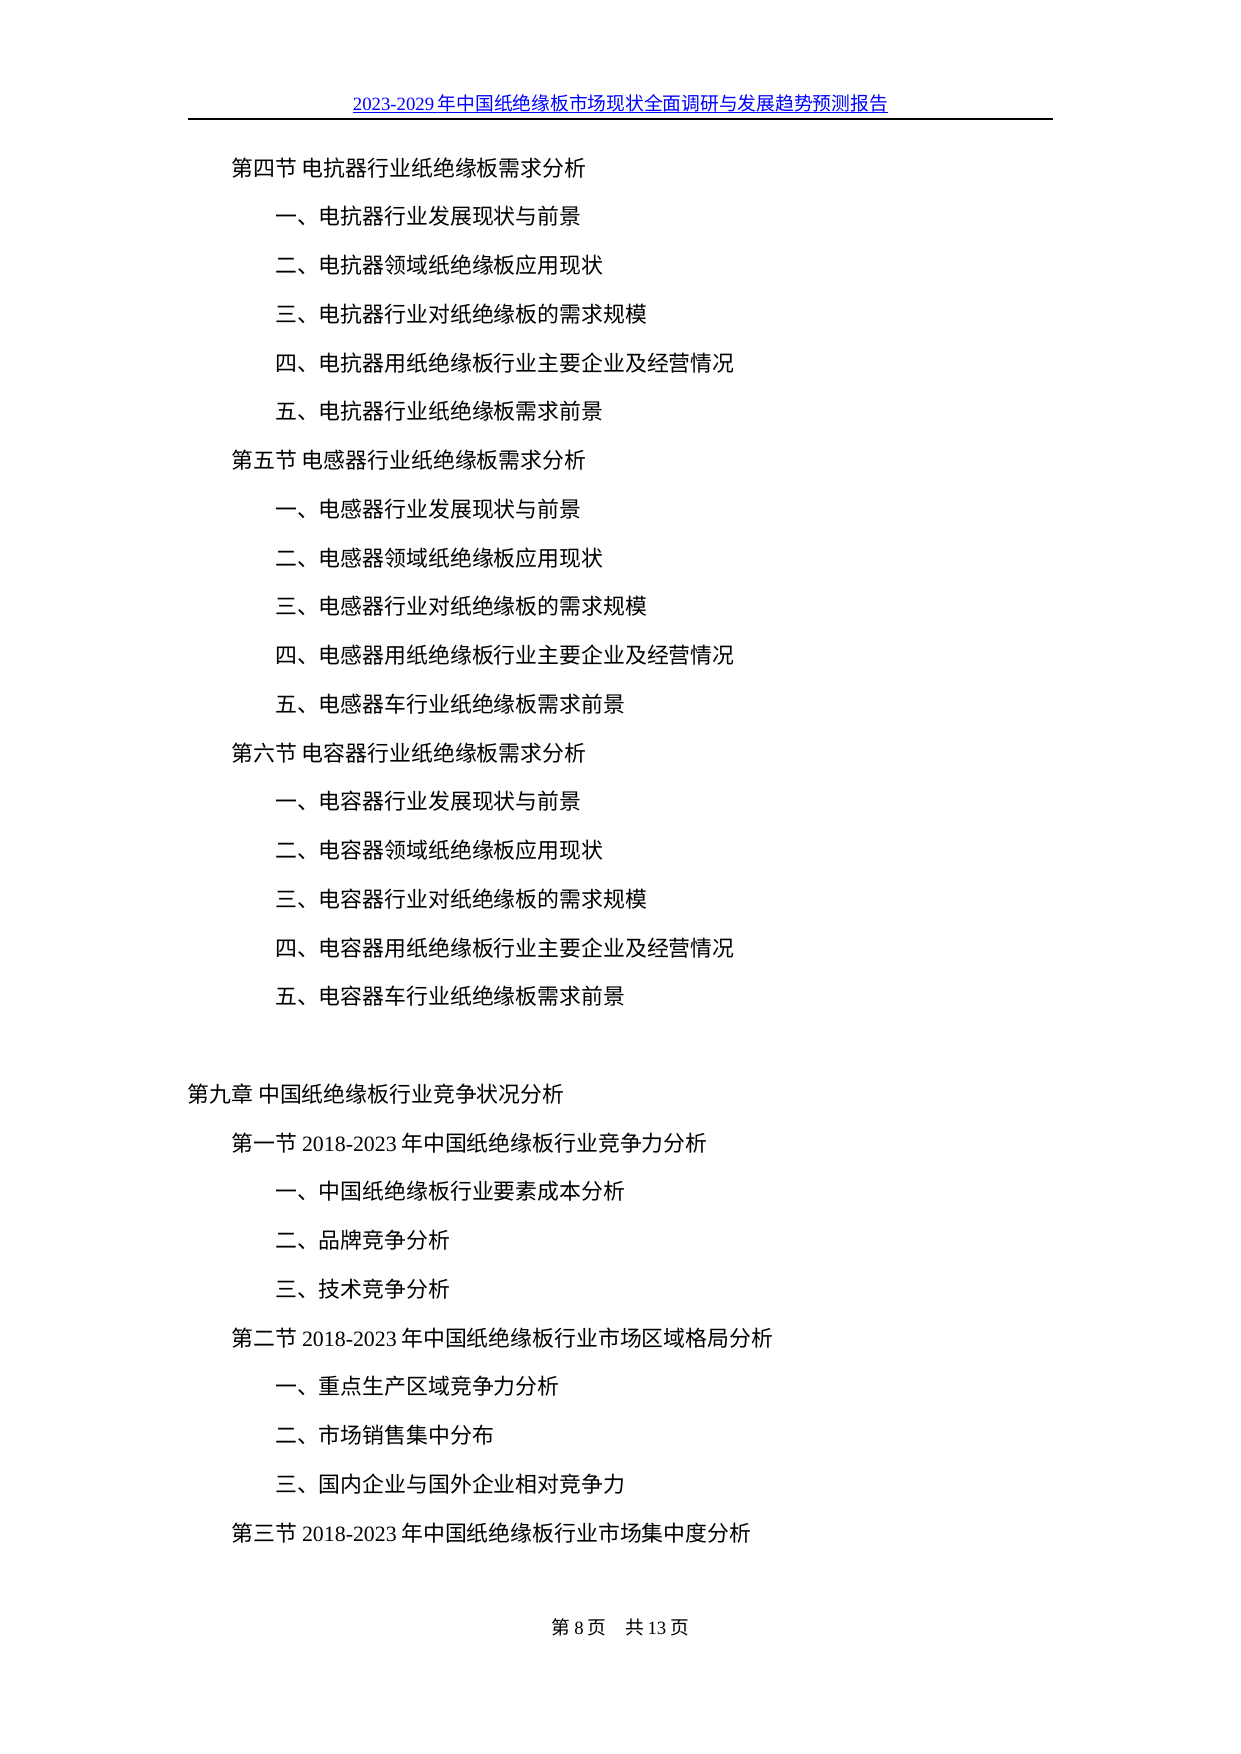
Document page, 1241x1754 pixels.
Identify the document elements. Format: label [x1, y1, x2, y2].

text [187, 150, 1053, 1548]
